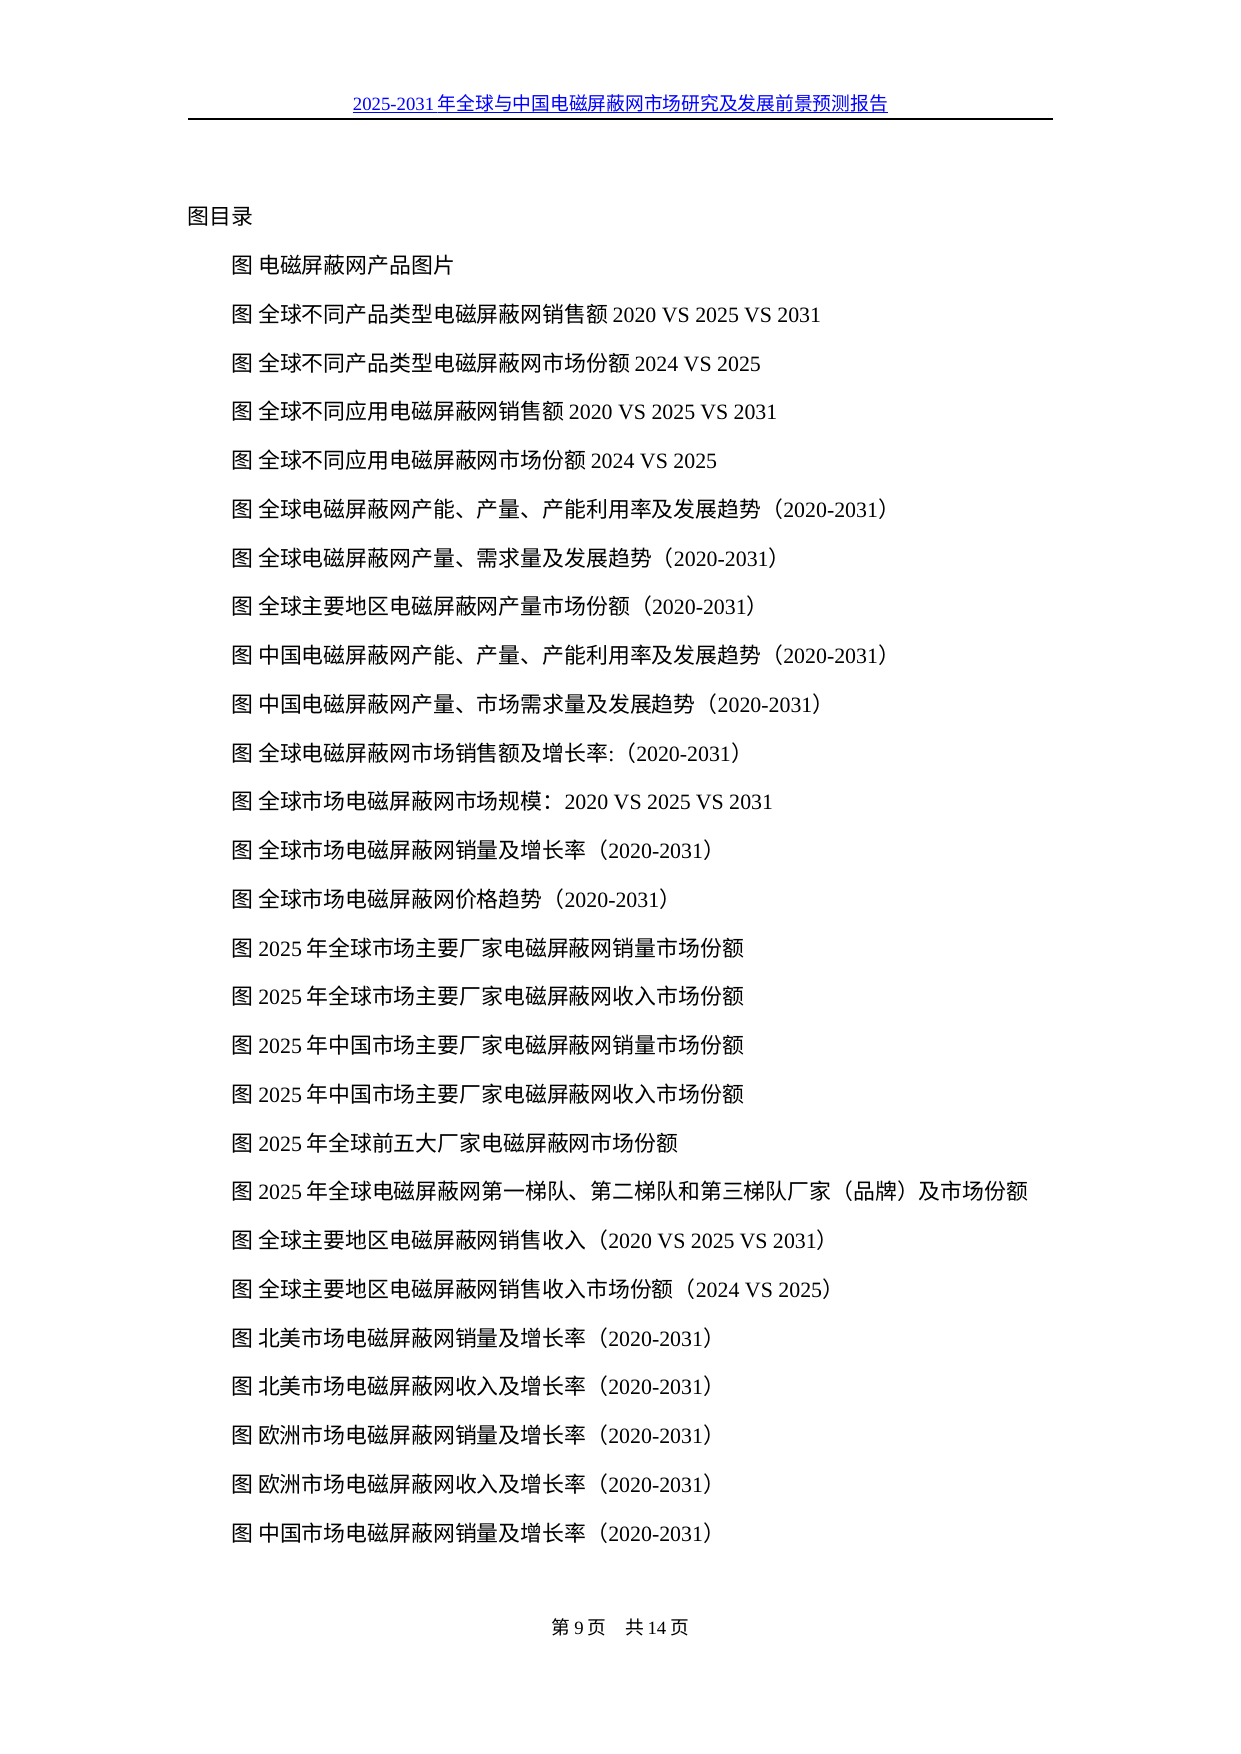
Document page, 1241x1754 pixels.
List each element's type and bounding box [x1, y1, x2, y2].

text [187, 150, 1053, 1548]
